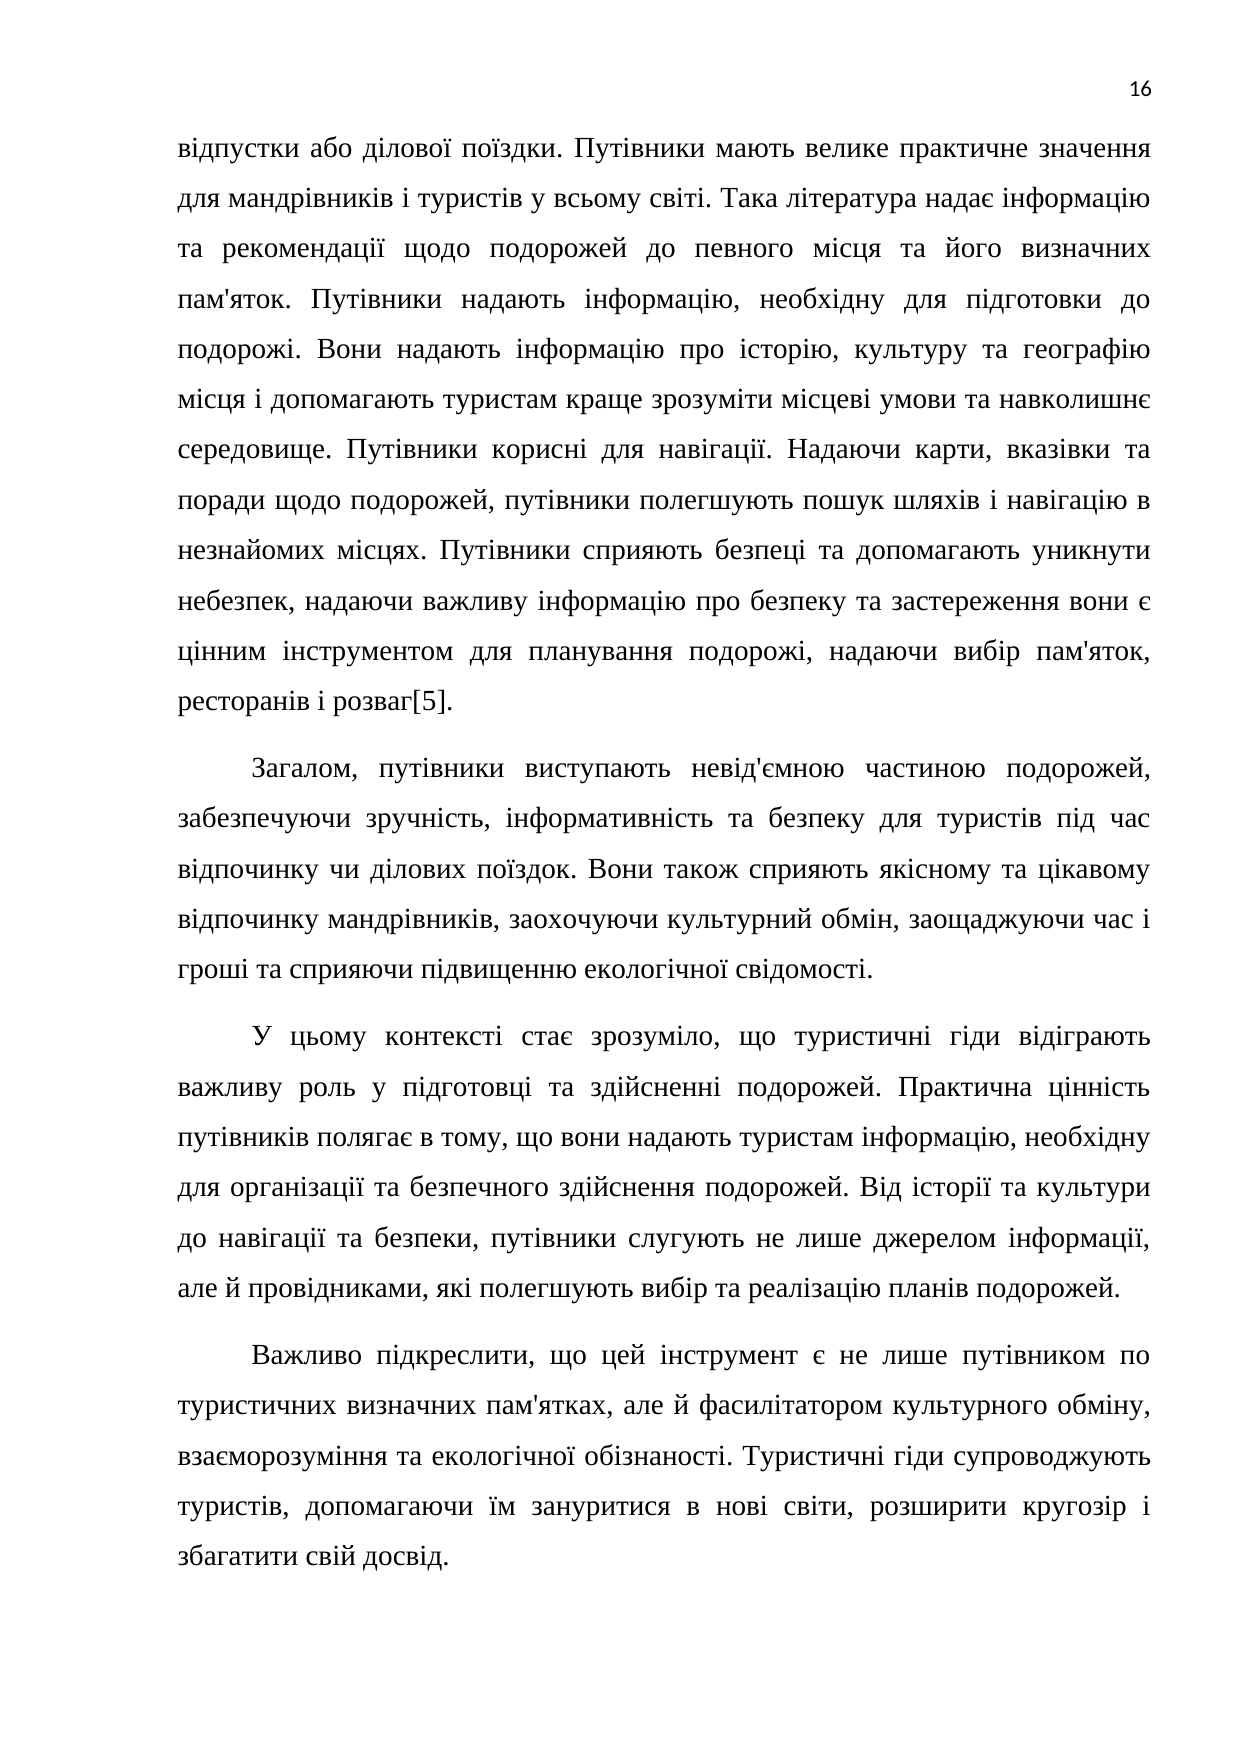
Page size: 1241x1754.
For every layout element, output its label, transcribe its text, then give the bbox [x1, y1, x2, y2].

text У цьому контексті стає зрозуміло, що туристичні гіди відіграють важливу роль у підготовці та здійсненні подорожей. Практична цінність путівників полягає в тому, що вони надають туристам інформацію, необхідну для організації та безпечного здійснення подорожей. Від історії та культури до навігації та безпеки, путівники слугують не лише джерелом інформації, але й провідниками, які полегшують вибір та реалізацію планів подорожей. [177, 1018, 1152, 1303]
text Загалом, путівники виступають невід'ємною частиною подорожей, забезпечуючи зручність, інформативність та безпеку для туристів під час відпочинку чи ділових поїздок. Вони також сприяють якісному та цікавому відпочинку мандрівників, заохочуючи культурний обмін, заощаджуючи час і гроші та сприяючи підвищенню екологічної свідомості. [177, 750, 1152, 985]
text Важливо підкреслити, що цей інструмент є не лише путівником по туристичних визначних пам'ятках, але й фасилітатором культурного обміну, взаєморозуміння та екологічної обізнаності. Туристичні гіди супроводжують туристів, допомагаючи їм зануритися в нові світи, розширити кругозір і збагатити свій досвід. [177, 1337, 1152, 1572]
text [177, 130, 1152, 717]
